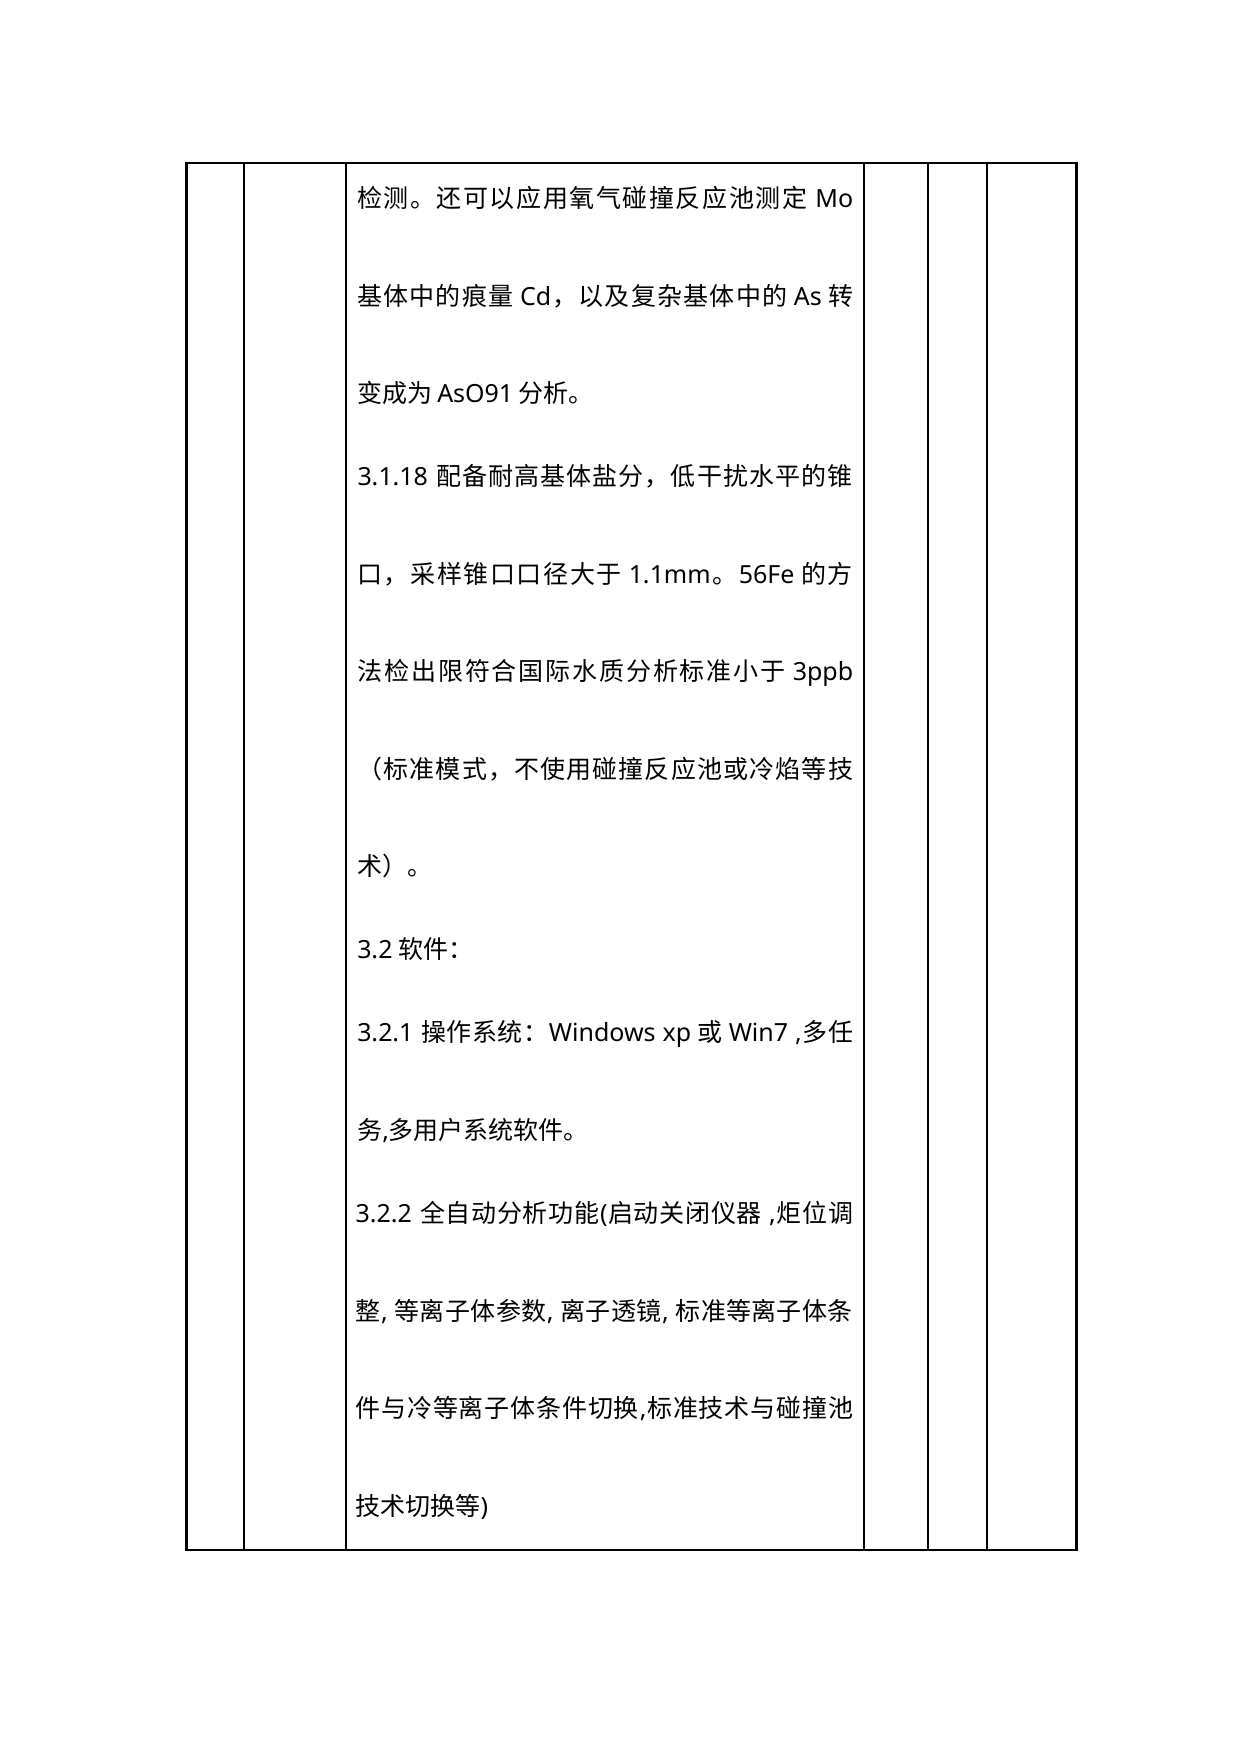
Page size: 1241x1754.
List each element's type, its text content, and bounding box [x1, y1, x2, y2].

table_cell 是 [988, 164, 1075, 1549]
table_cell 1 [929, 164, 986, 1549]
table_cell 台 [865, 164, 927, 1549]
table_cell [245, 164, 345, 1549]
table_cell 2 [188, 164, 243, 1549]
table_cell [347, 164, 863, 1549]
